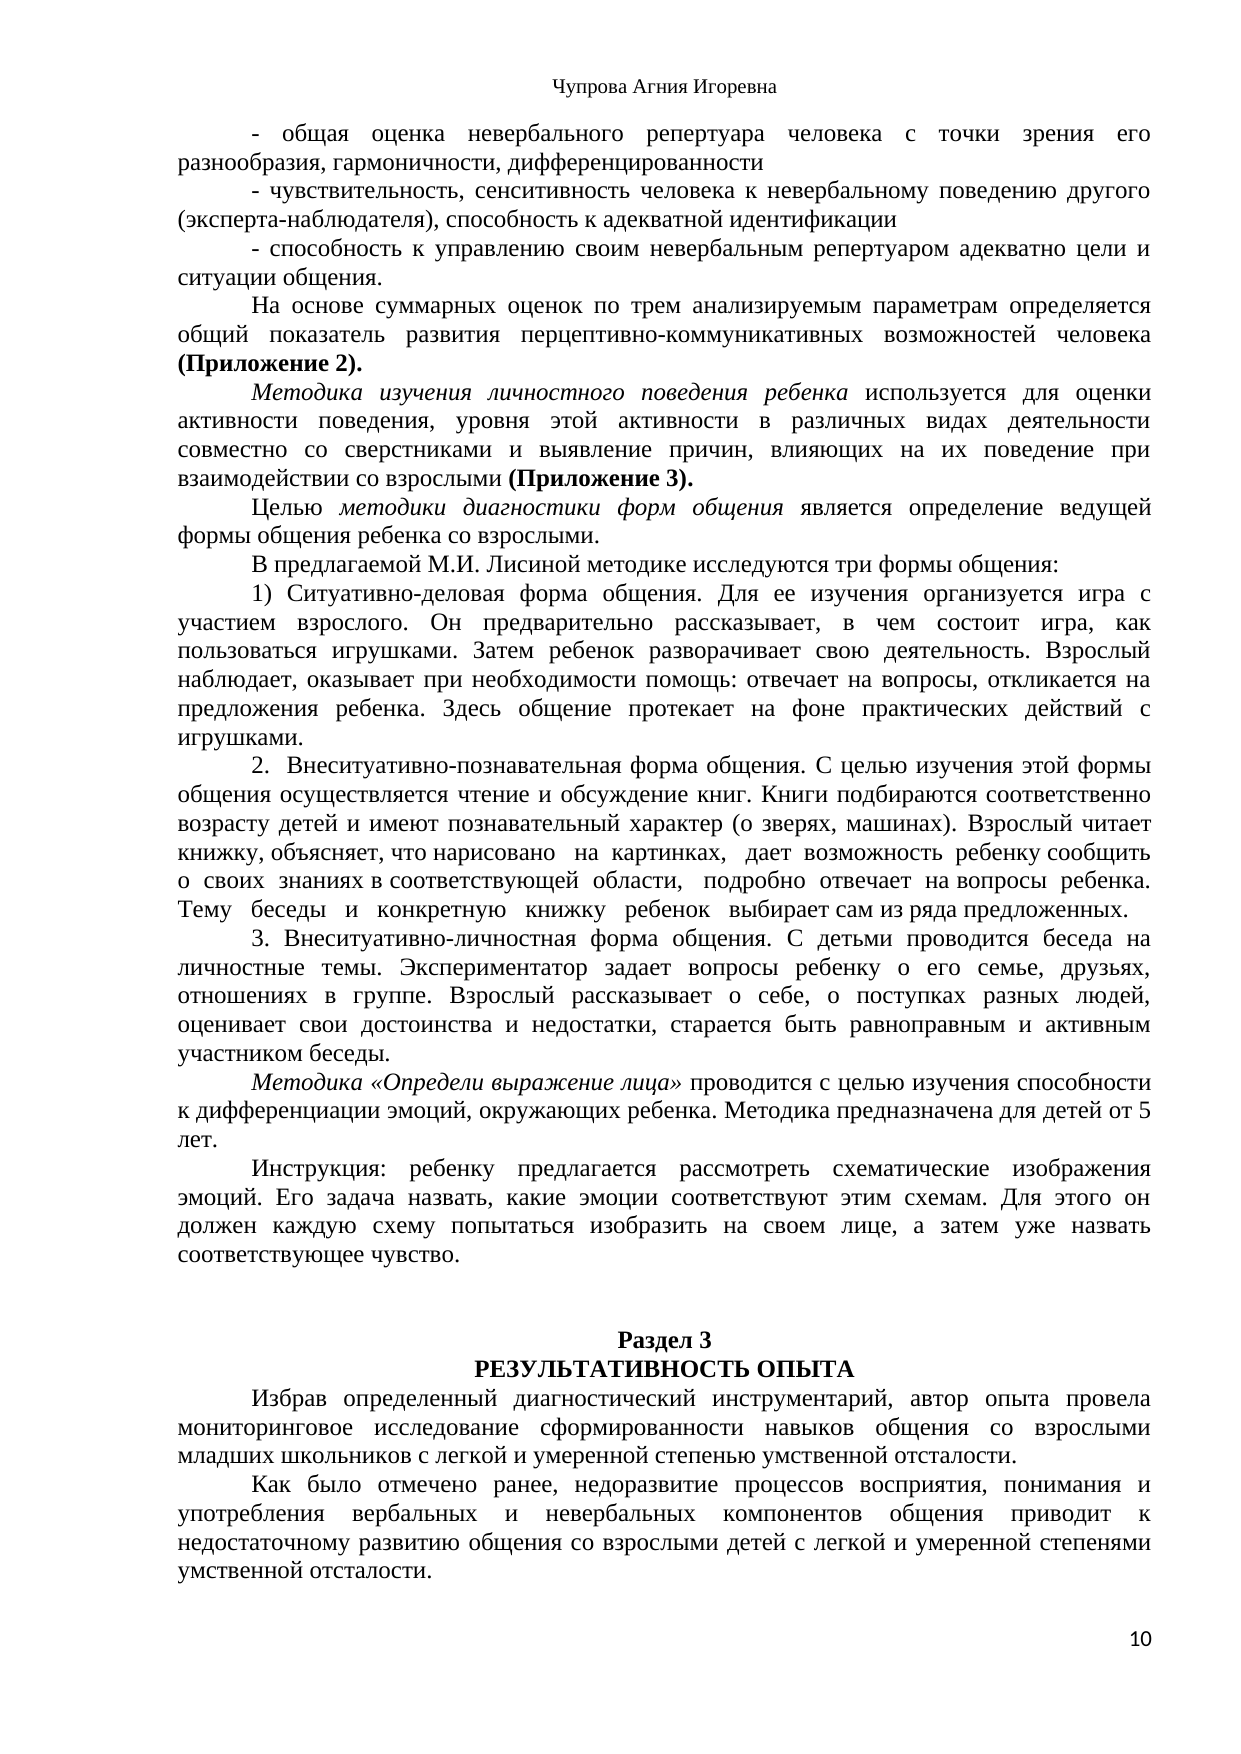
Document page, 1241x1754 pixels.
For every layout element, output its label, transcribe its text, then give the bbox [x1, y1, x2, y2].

text Избрав определенный диагностический инструментарий, автор опыта провела мониторинговое исследование сформированности навыков общения со взрослыми младших школьников с легкой и умеренной степенью умственной отсталости. [177, 1383, 1152, 1469]
text РЕЗУЛЬТАТИВНОСТЬ ОПЫТА [177, 1354, 1152, 1383]
text На основе суммарных оценок по трем анализируемым параметрам определяется общий показатель развития перцептивно-коммуникативных возможностей человека (Приложение 2). [177, 291, 1152, 377]
text В предлагаемой М.И. Лисиной методике исследуются три формы общения: [177, 549, 1152, 578]
text Как было отмечено ранее, недоразвитие процессов восприятия, понимания и употребления вербальных и невербальных компонентов общения приводит к недостаточному развитию общения со взрослыми детей с легкой и умеренной степенями умственной отсталости. [177, 1469, 1152, 1584]
text Методика изучения личностного поведения ребенка используется для оценки активности поведения, уровня этой активности в различных видах деятельности совместно со сверстниками и выявление причин, влияющих на их поведение при взаимодействии со взрослыми (Приложение 3). [177, 377, 1152, 492]
text - способность к управлению своим невербальным репертуаром адекватно цели и ситуации общения. [177, 233, 1152, 291]
text - чувствительность, сенситивность человека к невербальному поведению другого (эксперта-наблюдателя), способность к адекватной идентификации [177, 176, 1152, 233]
text 3. Внеситуативно-личностная форма общения. С детьми проводится беседа на личностные темы. Экспериментатор задает вопросы ребенку о его семье, друзьях, отношениях в группе. Взрослый рассказывает о себе, о поступках разных людей, оценивает свои достоинства и недостатки, старается быть равноправным и активным участником беседы. [177, 923, 1152, 1067]
text Раздел 3 [177, 1326, 1152, 1354]
text Методика «Определи выражение лица» проводится с целью изучения способности к дифференциации эмоций, окружающих ребенка. Методика предназначена для детей от 5 лет. [177, 1067, 1152, 1153]
text 2. Внеситуативно-познавательная форма общения. С целью изучения этой формы общения осуществляется чтение и обсуждение книг. Книги подбираются соответственно возрасту детей и имеют познавательный характер (о зверях, машинах). Взрослый читает книжку, объясняет, что нарисовано на картинках, дает возможность ребенку сообщить о своих знаниях в соответствующей области, подробно отвечает на вопросы ребенка. Тему беседы и конкретную книжку ребенок выбирает сам из ряда предложенных. [177, 751, 1152, 923]
text Инструкция: ребенку предлагается рассмотреть схематические изображения эмоций. Его задача назвать, какие эмоции соответствуют этим схемам. Для этого он должен каждую схему попытаться изобразить на своем лице, а затем уже назвать соответствующее чувство. [177, 1153, 1152, 1268]
text 1) Ситуативно-деловая форма общения. Для ее изучения организуется игра с участием взрослого. Он предварительно рассказывает, в чем состоит игра, как пользоваться игрушками. Затем ребенок разворачивает свою деятельность. Взрослый наблюдает, оказывает при необходимости помощь: отвечает на вопросы, откликается на предложения ребенка. Здесь общение протекает на фоне практических действий с игрушками. [177, 578, 1152, 751]
text - общая оценка невербального репертуара человека с точки зрения его разнообразия, гармоничности, дифференцированности [177, 118, 1152, 176]
text Целью методики диагностики форм общения является определение ведущей формы общения ребенка со взрослыми. [177, 492, 1152, 549]
